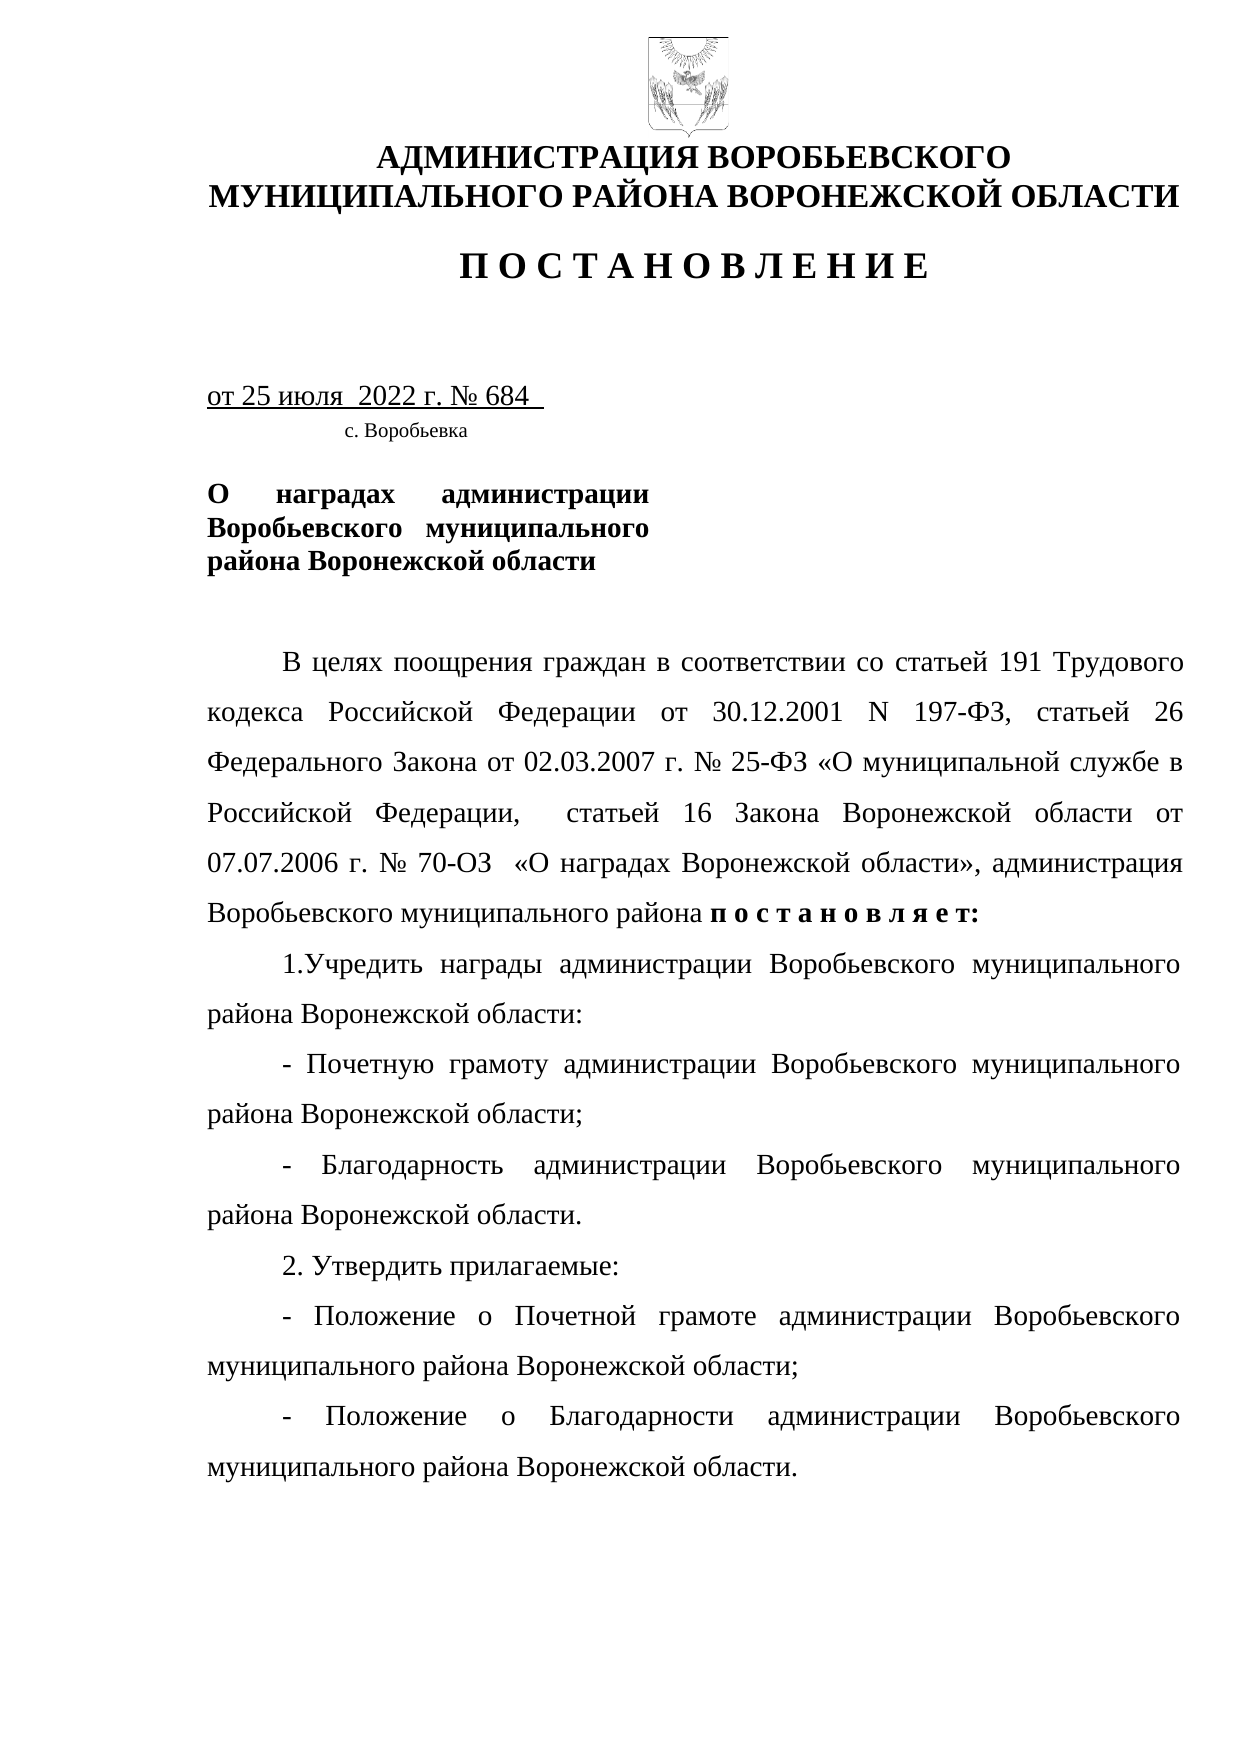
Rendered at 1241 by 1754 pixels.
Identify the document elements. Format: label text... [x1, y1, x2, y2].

picture [648, 37, 729, 138]
text - Положение о Благодарности администрации Воробьевского муниципального района Воронежской области. [207, 1398, 1181, 1482]
text от 25 июля 2022 г. № 684 [207, 378, 1181, 412]
text 2. Утвердить прилагаемые: [207, 1248, 1181, 1281]
text О наградах администрации Воробьевского муниципального района Воронежской области [207, 476, 649, 577]
text МУНИЦИПАЛЬНОГО РАЙОНА ВОРОНЕЖСКОЙ ОБЛАСТИ [207, 176, 1181, 214]
text П О С Т А Н О В Л Е Н И Е [207, 243, 1181, 286]
text - Благодарность администрации Воробьевского муниципального района Воронежской области. [207, 1147, 1181, 1231]
text В целях поощрения граждан в соответствии со статьей 191 Трудового кодекса Российской Федерации от 30.12.2001 N 197-ФЗ, статьей 26 Федерального Закона от 02.03.2007 г. № 25-ФЗ «О муниципальной службе в Российской Федерации, статьей 16 Закона Воронежской области от 07.07.2006 г. № 70-ОЗ «О наградах Воронежской области», администрация Воробьевского муниципального района п о с т а н о в л я е т: [207, 644, 1184, 929]
text АДМИНИСТРАЦИЯ ВОРОБЬЕВСКОГО [207, 118, 1181, 176]
text - Почетную грамоту администрации Воробьевского муниципального района Воронежской области; [207, 1046, 1181, 1130]
text - Положение о Почетной грамоте администрации Воробьевского муниципального района Воронежской области; [207, 1298, 1181, 1382]
text с. Воробьевка [207, 418, 1181, 442]
text 1.Учредить награды администрации Воробьевского муниципального района Воронежской области: [207, 946, 1181, 1029]
